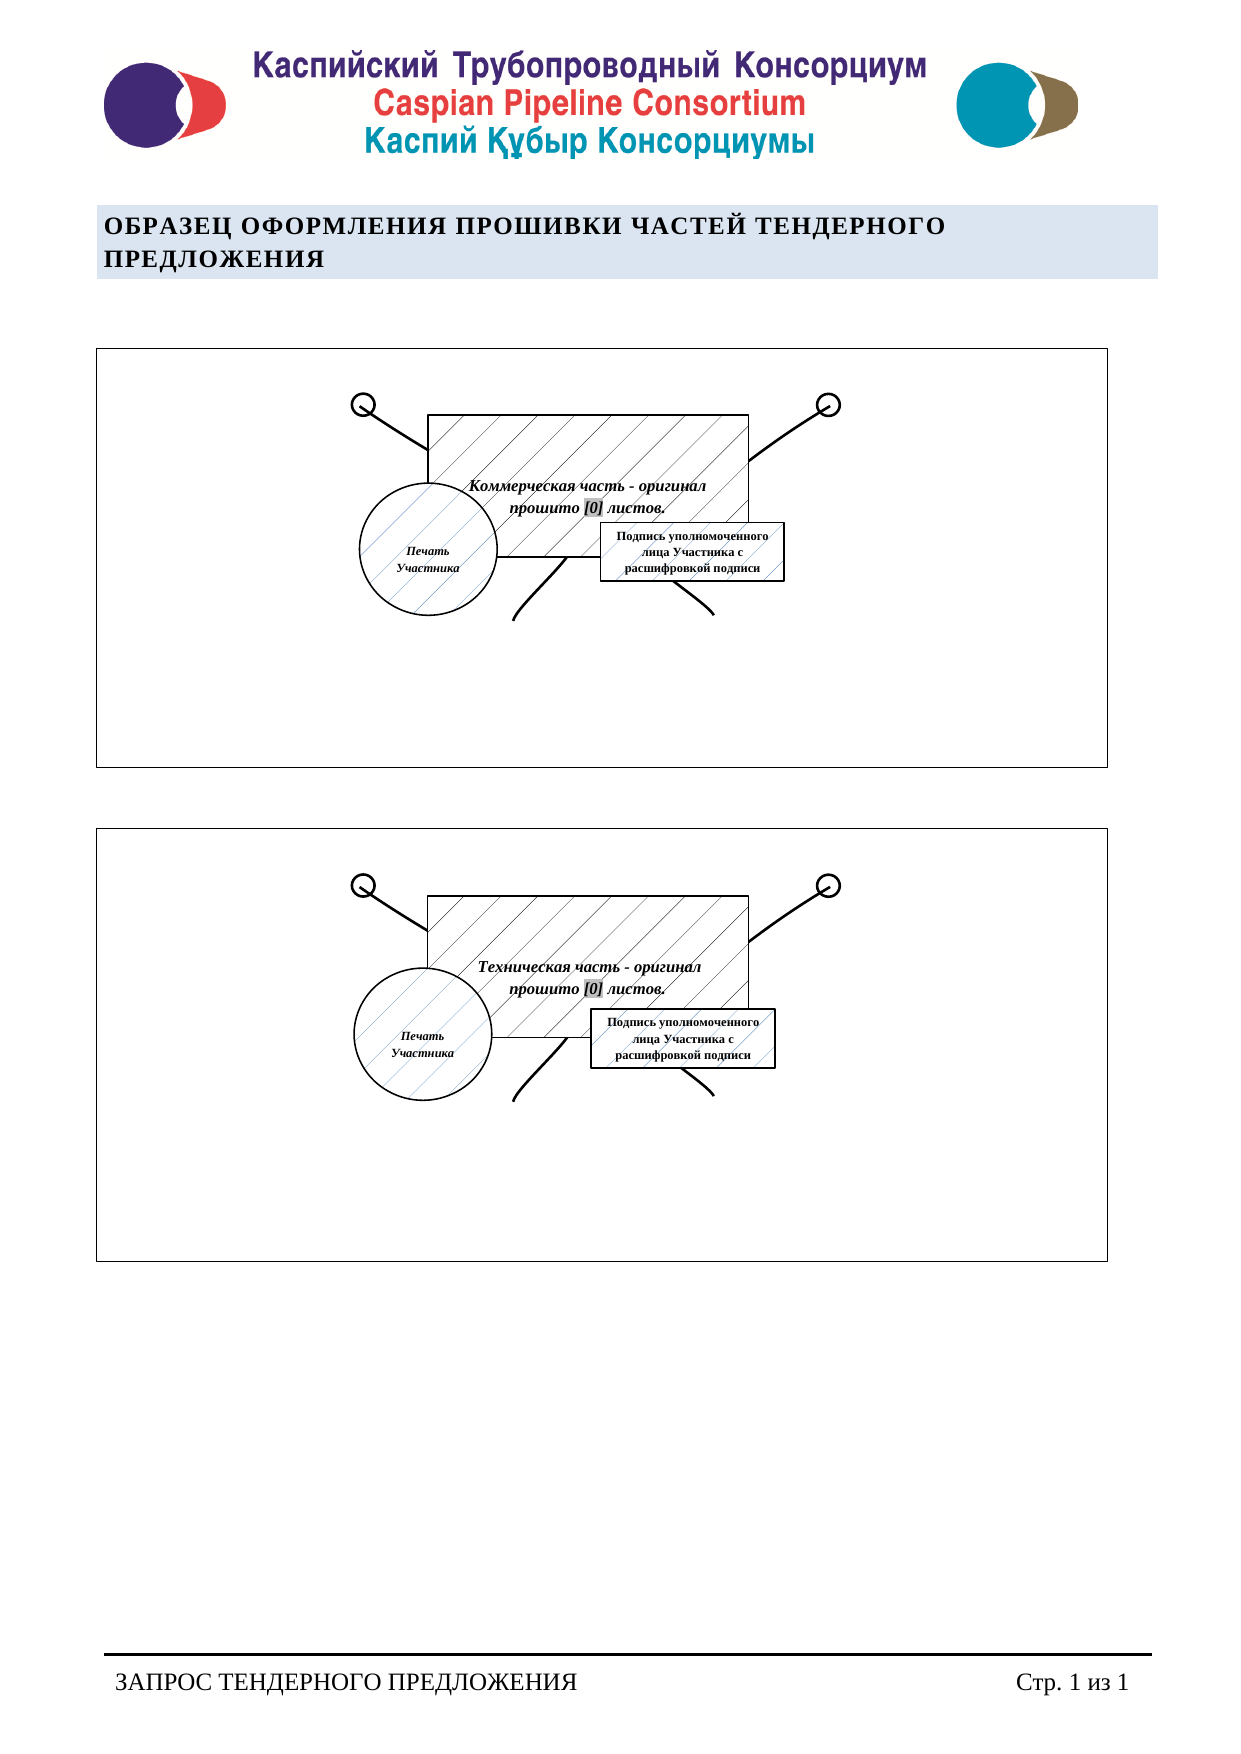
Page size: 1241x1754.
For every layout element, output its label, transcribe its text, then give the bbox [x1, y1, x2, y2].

subtitle образец оформления прошивки частей тендерного предложения [104, 211, 1152, 273]
